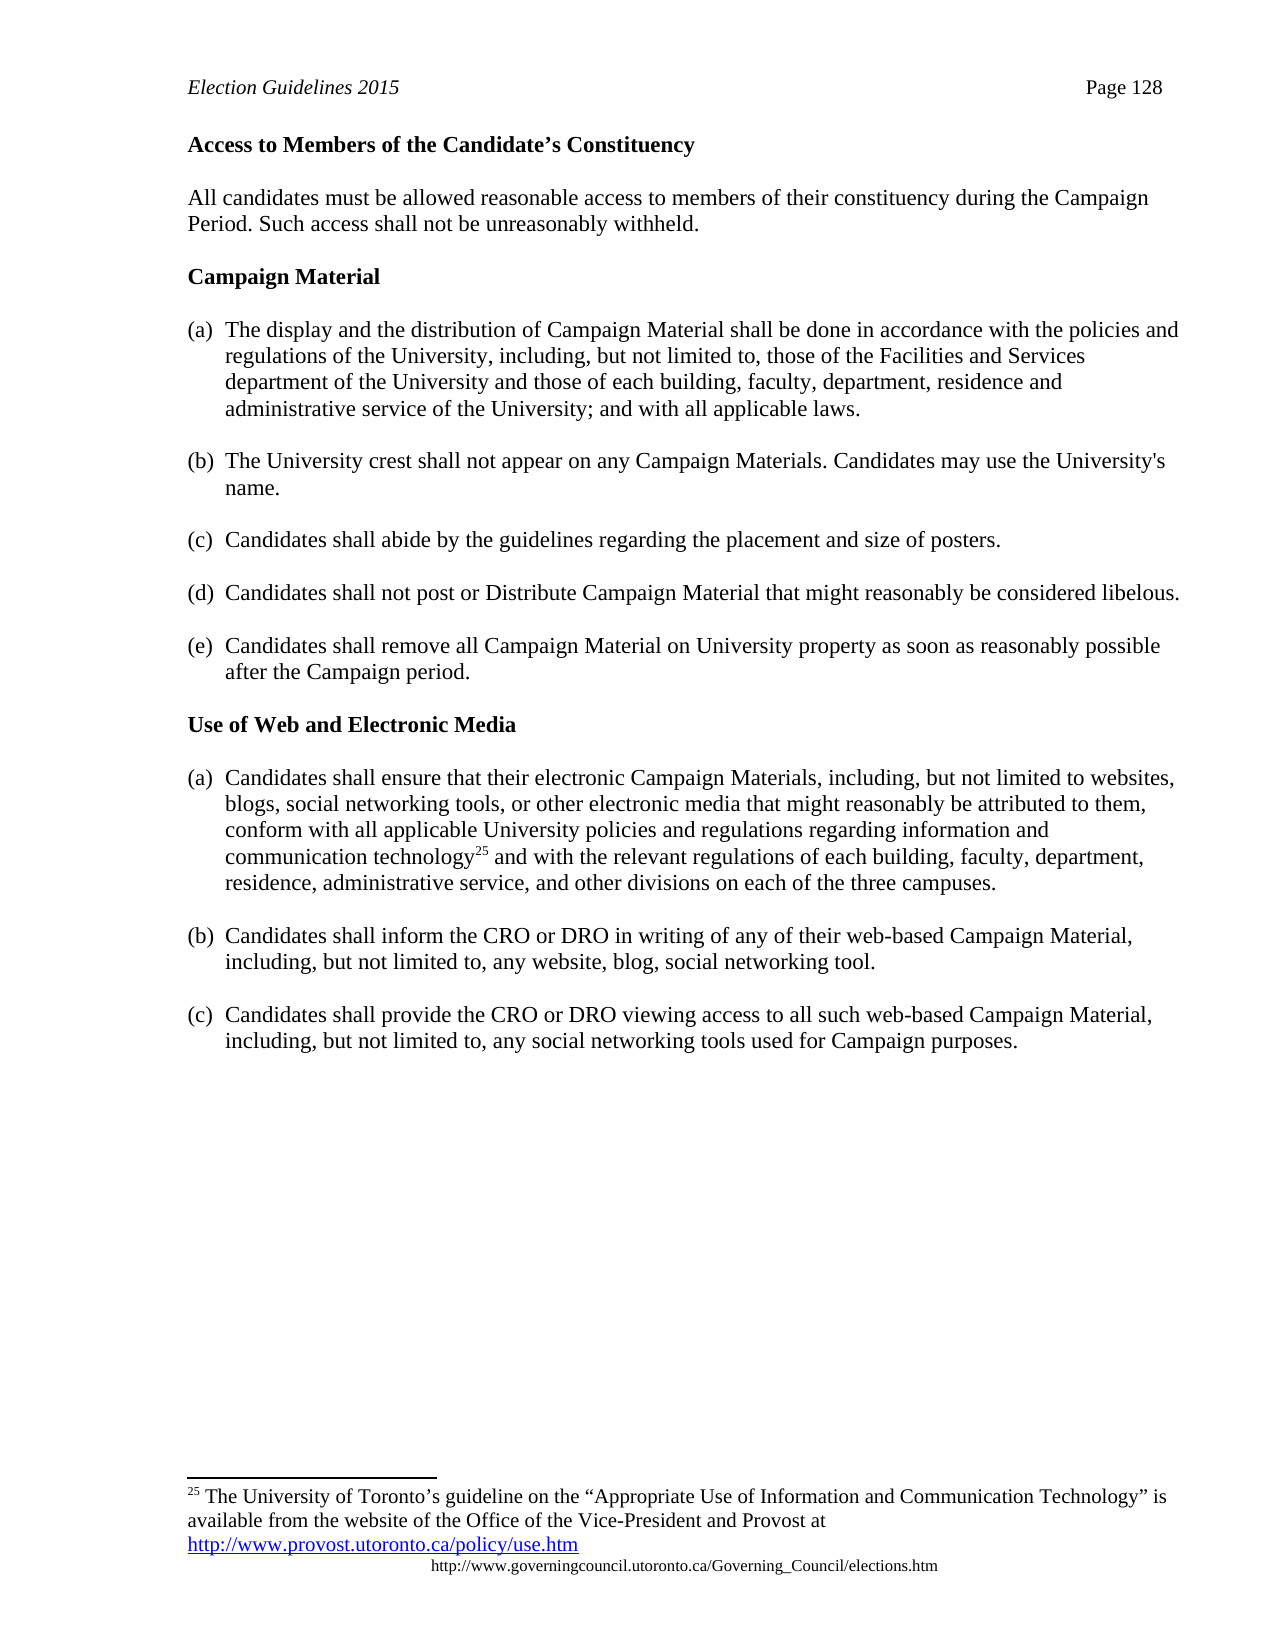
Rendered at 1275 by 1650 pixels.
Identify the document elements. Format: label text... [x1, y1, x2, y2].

list Candidates shall ensure that their electronic Campaign Materials, including, but not limited to websites, blogs, social networking tools, or other electronic media that might reasonably be attributed to them, conform with all applicable University policies and regulations regarding information and communication technology and with the relevant regulations of each building, faculty, department, residence, administrative service, and other divisions on each of the three campuses. [187, 764, 1181, 896]
list The display and the distribution of Campaign Material shall be done in accordance with the policies and regulations of the University, including, but not limited to, those of the Facilities and Services department of the University and those of each building, faculty, department, residence and administrative service of the University; and with all applicable laws. [187, 316, 1181, 421]
text All candidates must be allowed reasonable access to members of their constituency during the Campaign Period. Such access shall not be unreasonably withheld. [187, 184, 1181, 237]
text Campaign Material [187, 263, 1181, 289]
list Candidates shall not post or Distribute Campaign Material that might reasonably be considered libelous. [187, 579, 1181, 606]
list Candidates shall provide the CRO or DRO viewing access to all such web-based Campaign Material, including, but not limited to, any social networking tools used for Campaign purposes. [187, 1001, 1181, 1054]
list The University crest shall not appear on any Campaign Materials. Candidates may use the University's name. [187, 447, 1181, 500]
text Use of Web and Electronic Media [187, 711, 1181, 737]
list Candidates shall remove all Campaign Material on University property as soon as reasonably possible after the Campaign period. [187, 632, 1181, 685]
list Candidates shall abide by the guidelines regarding the placement and size of posters. [187, 527, 1181, 553]
list Candidates shall inform the CRO or DRO in writing of any of their web-based Campaign Material, including, but not limited to, any website, blog, social networking tool. [187, 922, 1181, 974]
text Access to Members of the Candidate’s Constituency [187, 131, 1181, 158]
